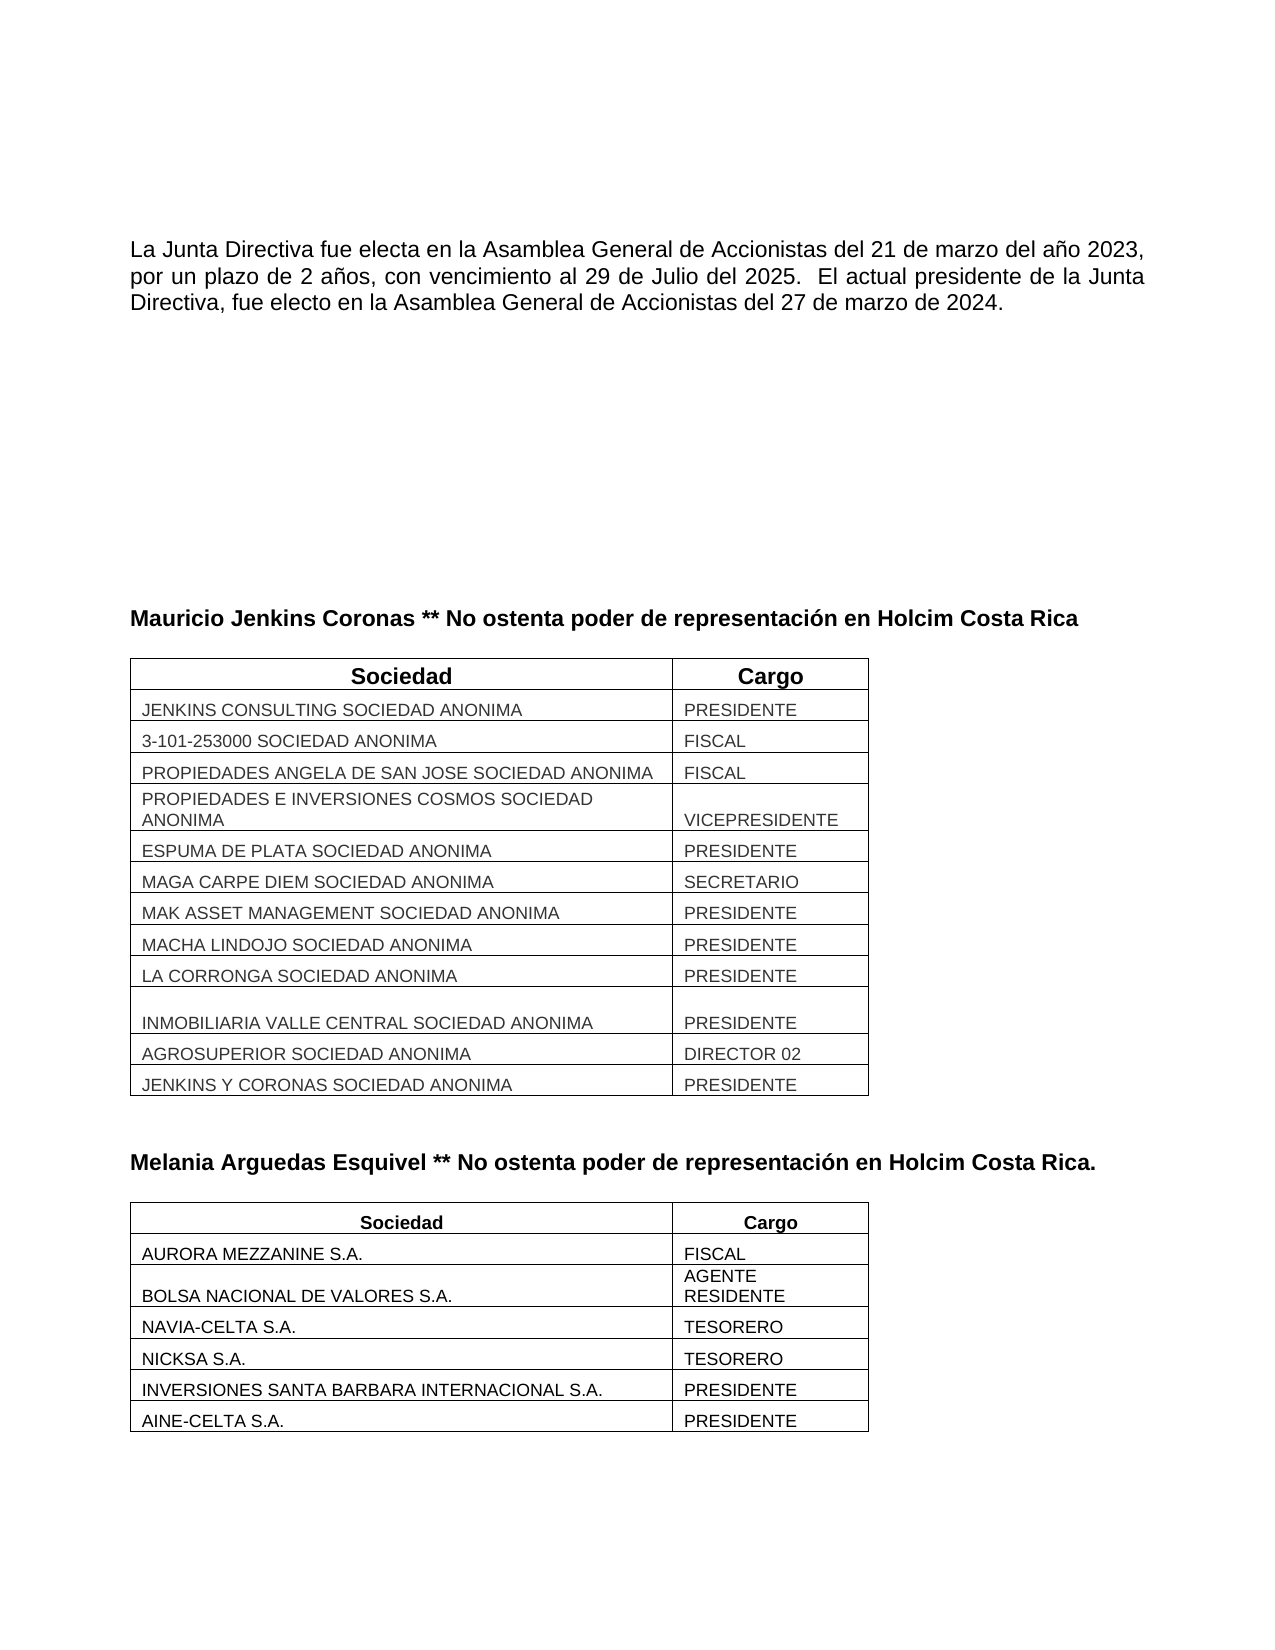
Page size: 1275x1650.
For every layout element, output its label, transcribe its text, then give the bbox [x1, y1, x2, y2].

table_header Sociedad [131, 1203, 672, 1233]
table_cell PRESIDENTE [673, 690, 868, 720]
table_cell PRESIDENTE [673, 1370, 868, 1400]
table_cell BOLSA NACIONAL DE VALORES S.A. [131, 1265, 672, 1306]
table_cell PROPIEDADES E INVERSIONES COSMOS SOCIEDAD ANONIMA [131, 784, 672, 830]
table_cell TESORERO [673, 1307, 868, 1337]
table_cell PROPIEDADES ANGELA DE SAN JOSE SOCIEDAD ANONIMA [131, 753, 672, 783]
table_cell FISCAL [673, 1234, 868, 1264]
table_cell PRESIDENTE [673, 925, 868, 955]
table_cell INMOBILIARIA VALLE CENTRAL SOCIEDAD ANONIMA [131, 987, 672, 1033]
table_header Cargo [673, 659, 868, 689]
table_header Cargo [673, 1203, 868, 1233]
table_cell PRESIDENTE [673, 987, 868, 1033]
table_cell JENKINS CONSULTING SOCIEDAD ANONIMA [131, 690, 672, 720]
table_cell PRESIDENTE [673, 831, 868, 861]
text Melania Arguedas Esquivel ** No ostenta poder de representación en Holcim Costa Rica. [130, 1149, 1145, 1176]
table_cell DIRECTOR 02 [673, 1034, 868, 1064]
table_cell NICKSA S.A. [131, 1339, 672, 1369]
table_header Sociedad [131, 659, 672, 689]
table_cell JENKINS Y CORONAS SOCIEDAD ANONIMA [131, 1065, 672, 1095]
table_cell AINE-CELTA S.A. [131, 1401, 672, 1431]
table_cell FISCAL [673, 721, 868, 752]
table_cell SECRETARIO [673, 862, 868, 892]
text Mauricio Jenkins Coronas ** No ostenta poder de representación en Holcim Costa Rica [130, 605, 1145, 632]
table_cell MAK ASSET MANAGEMENT SOCIEDAD ANONIMA [131, 893, 672, 923]
table_cell TESORERO [673, 1339, 868, 1369]
table_cell MACHA LINDOJO SOCIEDAD ANONIMA [131, 925, 672, 955]
table_cell AGENTE RESIDENTE [673, 1265, 868, 1306]
table_cell LA CORRONGA SOCIEDAD ANONIMA [131, 956, 672, 986]
table_cell PRESIDENTE [673, 1065, 868, 1095]
table_cell NAVIA-CELTA S.A. [131, 1307, 672, 1337]
table_cell AGROSUPERIOR SOCIEDAD ANONIMA [131, 1034, 672, 1064]
text La Junta Directiva fue electa en la Asamblea General de Accionistas del 21 de marzo del año 2023, por un plazo de 2 años, con vencimiento al 29 de Julio del 2025. El actual presidente de la Junta Directiva, fue electo en la Asamblea General de Accionistas del 27 de marzo de 2024. [130, 236, 1145, 315]
table_cell VICEPRESIDENTE [673, 784, 868, 830]
table_cell PRESIDENTE [673, 893, 868, 923]
table_cell INVERSIONES SANTA BARBARA INTERNACIONAL S.A. [131, 1370, 672, 1400]
table_cell PRESIDENTE [673, 956, 868, 986]
table_cell AURORA MEZZANINE S.A. [131, 1234, 672, 1264]
table_cell FISCAL [673, 753, 868, 783]
table_cell MAGA CARPE DIEM SOCIEDAD ANONIMA [131, 862, 672, 892]
table_cell ESPUMA DE PLATA SOCIEDAD ANONIMA [131, 831, 672, 861]
table_cell 3-101-253000 SOCIEDAD ANONIMA [131, 721, 672, 752]
table_cell PRESIDENTE [673, 1401, 868, 1431]
